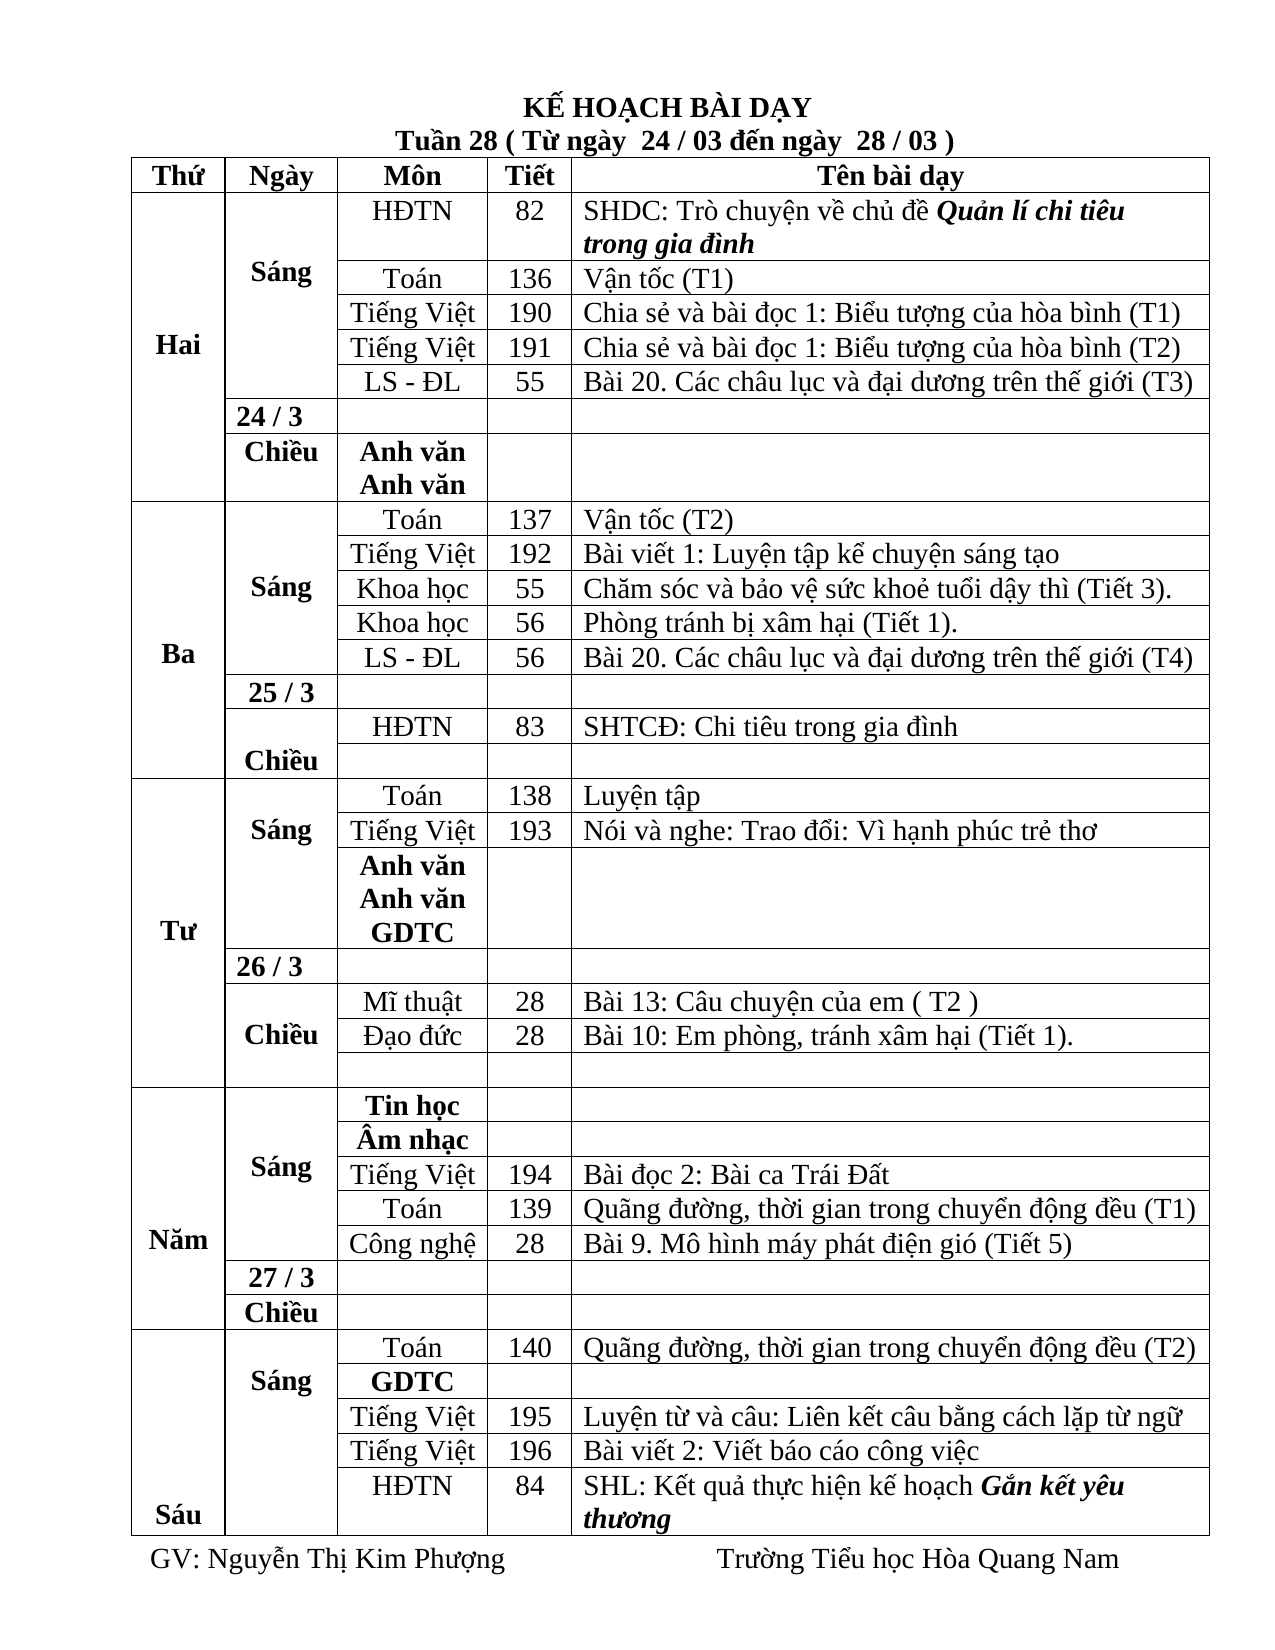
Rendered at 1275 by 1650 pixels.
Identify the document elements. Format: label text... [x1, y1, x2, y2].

table_cell 137 [488, 502, 571, 535]
table_cell 84 [488, 1468, 571, 1535]
table_cell 26 / 3 [226, 949, 337, 983]
table_cell Hai [132, 193, 224, 501]
table_cell Toán [338, 1191, 487, 1225]
table_cell 83 [488, 709, 571, 743]
table_cell [572, 1088, 1209, 1121]
table_cell Tiếng Việt [338, 536, 487, 570]
table_cell [488, 1122, 571, 1156]
table_cell Vận tốc (T2) [572, 502, 1209, 535]
table_cell 190 [488, 295, 571, 329]
table_cell Tin học [338, 1088, 487, 1121]
table_cell Bài 20. Các châu lục và đại dương trên thế giới (T4) [572, 640, 1209, 674]
table_cell HĐTN [338, 1468, 487, 1535]
table_cell [488, 399, 571, 433]
table_cell Toán [338, 502, 487, 535]
table_cell Chiều [226, 709, 337, 777]
table_cell Khoa học [338, 606, 487, 639]
table_cell Quãng đường, thời gian trong chuyển động đều (T1) [572, 1191, 1209, 1225]
table_cell Chiều [226, 1295, 337, 1329]
table_cell LS - ĐL [338, 365, 487, 398]
table_cell [488, 1261, 571, 1294]
table_cell Công nghệ [338, 1226, 487, 1259]
table_cell [338, 399, 487, 433]
table_cell Bài 10: Em phòng, tránh xâm hại (Tiết 1). [572, 1019, 1209, 1052]
table_cell 55 [488, 571, 571, 604]
table_cell 196 [488, 1434, 571, 1467]
table_cell [572, 675, 1209, 708]
table_cell 191 [488, 330, 571, 363]
table_cell GDTC [338, 1364, 487, 1398]
table_cell Chăm sóc và bảo vệ sức khoẻ tuổi dậy thì (Tiết 3). [572, 571, 1209, 604]
table_cell Sáu [132, 1330, 224, 1535]
table_cell Tiếng Việt [338, 330, 487, 363]
table_cell HĐTN [338, 709, 487, 743]
table_cell Khoa học [338, 571, 487, 604]
table_cell 82 [488, 193, 571, 260]
table_cell 55 [488, 365, 571, 398]
table_cell Tiếng Việt [338, 813, 487, 847]
table_cell SHTCĐ: Chi tiêu trong gia đình [572, 709, 1209, 743]
table_cell 28 [488, 1019, 571, 1052]
table_cell Tiếng Việt [338, 1399, 487, 1432]
table_cell 25 / 3 [226, 675, 337, 708]
table_cell [488, 1295, 571, 1329]
table_cell Bài đọc 2: Bài ca Trái Đất [572, 1157, 1209, 1190]
table_cell [338, 675, 487, 708]
table_cell [572, 949, 1209, 983]
table_cell Nói và nghe: Trao đổi: Vì hạnh phúc trẻ thơ [572, 813, 1209, 847]
table_cell HĐTN [338, 193, 487, 260]
table_cell 28 [488, 1226, 571, 1259]
table_cell Sáng [226, 779, 337, 948]
table_cell Mĩ thuật [338, 984, 487, 1017]
table_cell Sáng [226, 1088, 337, 1259]
table_cell 24 / 3 [226, 399, 337, 433]
table_cell Đạo đức [338, 1019, 487, 1052]
table_cell Anh văn Anh văn GDTC [338, 848, 487, 948]
table_cell 56 [488, 640, 571, 674]
table_cell Luyện tập [572, 779, 1209, 812]
table_cell Tiếng Việt [338, 1157, 487, 1190]
table_cell Quãng đường, thời gian trong chuyển động đều (T2) [572, 1330, 1209, 1363]
table_cell 140 [488, 1330, 571, 1363]
table_cell 138 [488, 779, 571, 812]
table_cell SHL: Kết quả thực hiện kế hoạch Gắn kết yêu thương [572, 1468, 1209, 1535]
table_cell [338, 949, 487, 983]
table_cell Chia sẻ và bài đọc 1: Biểu tượng của hòa bình (T2) [572, 330, 1209, 363]
table_cell [488, 1364, 571, 1398]
table_cell [488, 1053, 571, 1087]
table_header Môn [338, 158, 487, 192]
table_cell [488, 434, 571, 501]
table_cell [572, 848, 1209, 948]
table_cell [572, 1261, 1209, 1294]
table_cell [488, 1088, 571, 1121]
table_cell Vận tốc (T1) [572, 261, 1209, 294]
table_cell Bài 13: Câu chuyện của em ( T2 ) [572, 984, 1209, 1017]
table_cell Sáng [226, 502, 337, 674]
table_cell 27 / 3 [226, 1261, 337, 1294]
table_cell Sáng [226, 193, 337, 398]
table_cell [488, 744, 571, 777]
table_cell [338, 744, 487, 777]
table_cell [572, 434, 1209, 501]
table_cell Tiếng Việt [338, 1434, 487, 1467]
table_cell [338, 1295, 487, 1329]
table_cell Tiếng Việt [338, 295, 487, 329]
table_cell Tư [132, 779, 224, 1087]
table_cell SHDC: Trò chuyện về chủ đề Quản lí chi tiêu trong gia đình [572, 193, 1209, 260]
table_cell [572, 1053, 1209, 1087]
table_cell [488, 675, 571, 708]
table_cell 56 [488, 606, 571, 639]
table_cell 192 [488, 536, 571, 570]
table_cell 136 [488, 261, 571, 294]
table_cell Chiều [226, 984, 337, 1087]
table_cell 28 [488, 984, 571, 1017]
table_cell [572, 399, 1209, 433]
table_cell Luyện từ và câu: Liên kết câu bằng cách lặp từ ngữ [572, 1399, 1209, 1432]
table_cell 193 [488, 813, 571, 847]
table_cell [572, 1364, 1209, 1398]
table_cell Năm [132, 1088, 224, 1329]
table_cell [572, 1295, 1209, 1329]
table_cell LS - ĐL [338, 640, 487, 674]
text Tuần 28 ( Từ ngày 24 / 03 đến ngày 28 / 03 ) [150, 123, 1185, 157]
table_cell Phòng tránh bị xâm hại (Tiết 1). [572, 606, 1209, 639]
table_cell Bài 20. Các châu lục và đại dương trên thế giới (T3) [572, 365, 1209, 398]
table_cell Sáng [226, 1330, 337, 1535]
table_cell 195 [488, 1399, 571, 1432]
table_cell Toán [338, 261, 487, 294]
table_cell [488, 949, 571, 983]
table_cell Chia sẻ và bài đọc 1: Biểu tượng của hòa bình (T1) [572, 295, 1209, 329]
table_cell Bài viết 2: Viết báo cáo công việc [572, 1434, 1209, 1467]
table_cell Âm nhạc [338, 1122, 487, 1156]
table_cell [572, 1122, 1209, 1156]
table_cell Bài 9. Mô hình máy phát điện gió (Tiết 5) [572, 1226, 1209, 1259]
table_cell Toán [338, 779, 487, 812]
table_cell 139 [488, 1191, 571, 1225]
table_cell Ba [132, 502, 224, 777]
text KẾ HOẠCH BÀI DẠY [150, 90, 1185, 123]
table_cell Chiều [226, 434, 337, 501]
table_cell Anh văn Anh văn [338, 434, 487, 501]
table_cell [338, 1053, 487, 1087]
table_cell [338, 1261, 487, 1294]
table_header Tên bài dạy [572, 158, 1209, 192]
table_cell 194 [488, 1157, 571, 1190]
table_cell [572, 744, 1209, 777]
table_header Ngày [226, 158, 337, 192]
table_header Tiết [488, 158, 571, 192]
table_cell [488, 848, 571, 948]
table_cell Bài viết 1: Luyện tập kể chuyện sáng tạo [572, 536, 1209, 570]
table_cell Toán [338, 1330, 487, 1363]
table_header Thứ [132, 158, 224, 192]
